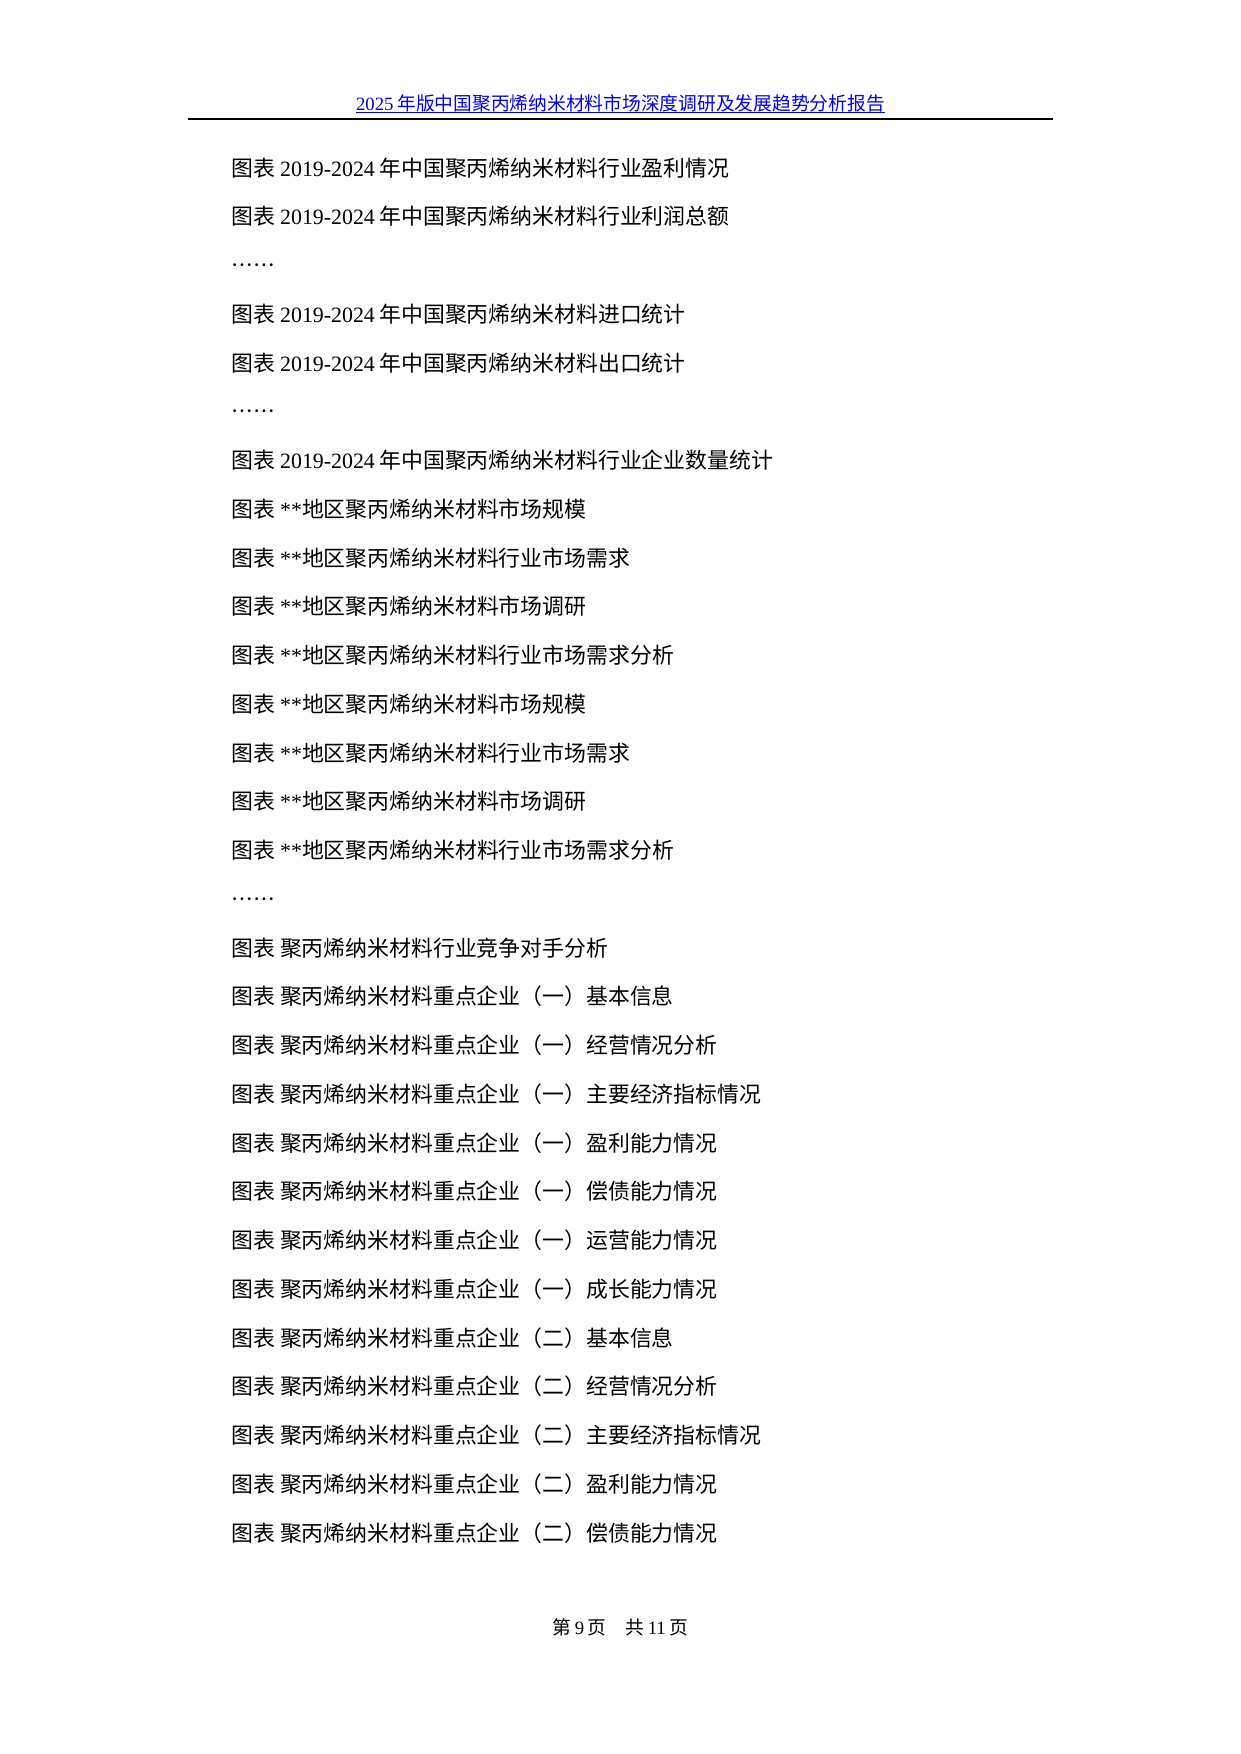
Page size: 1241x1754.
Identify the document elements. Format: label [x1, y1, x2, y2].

text [187, 150, 1053, 1548]
